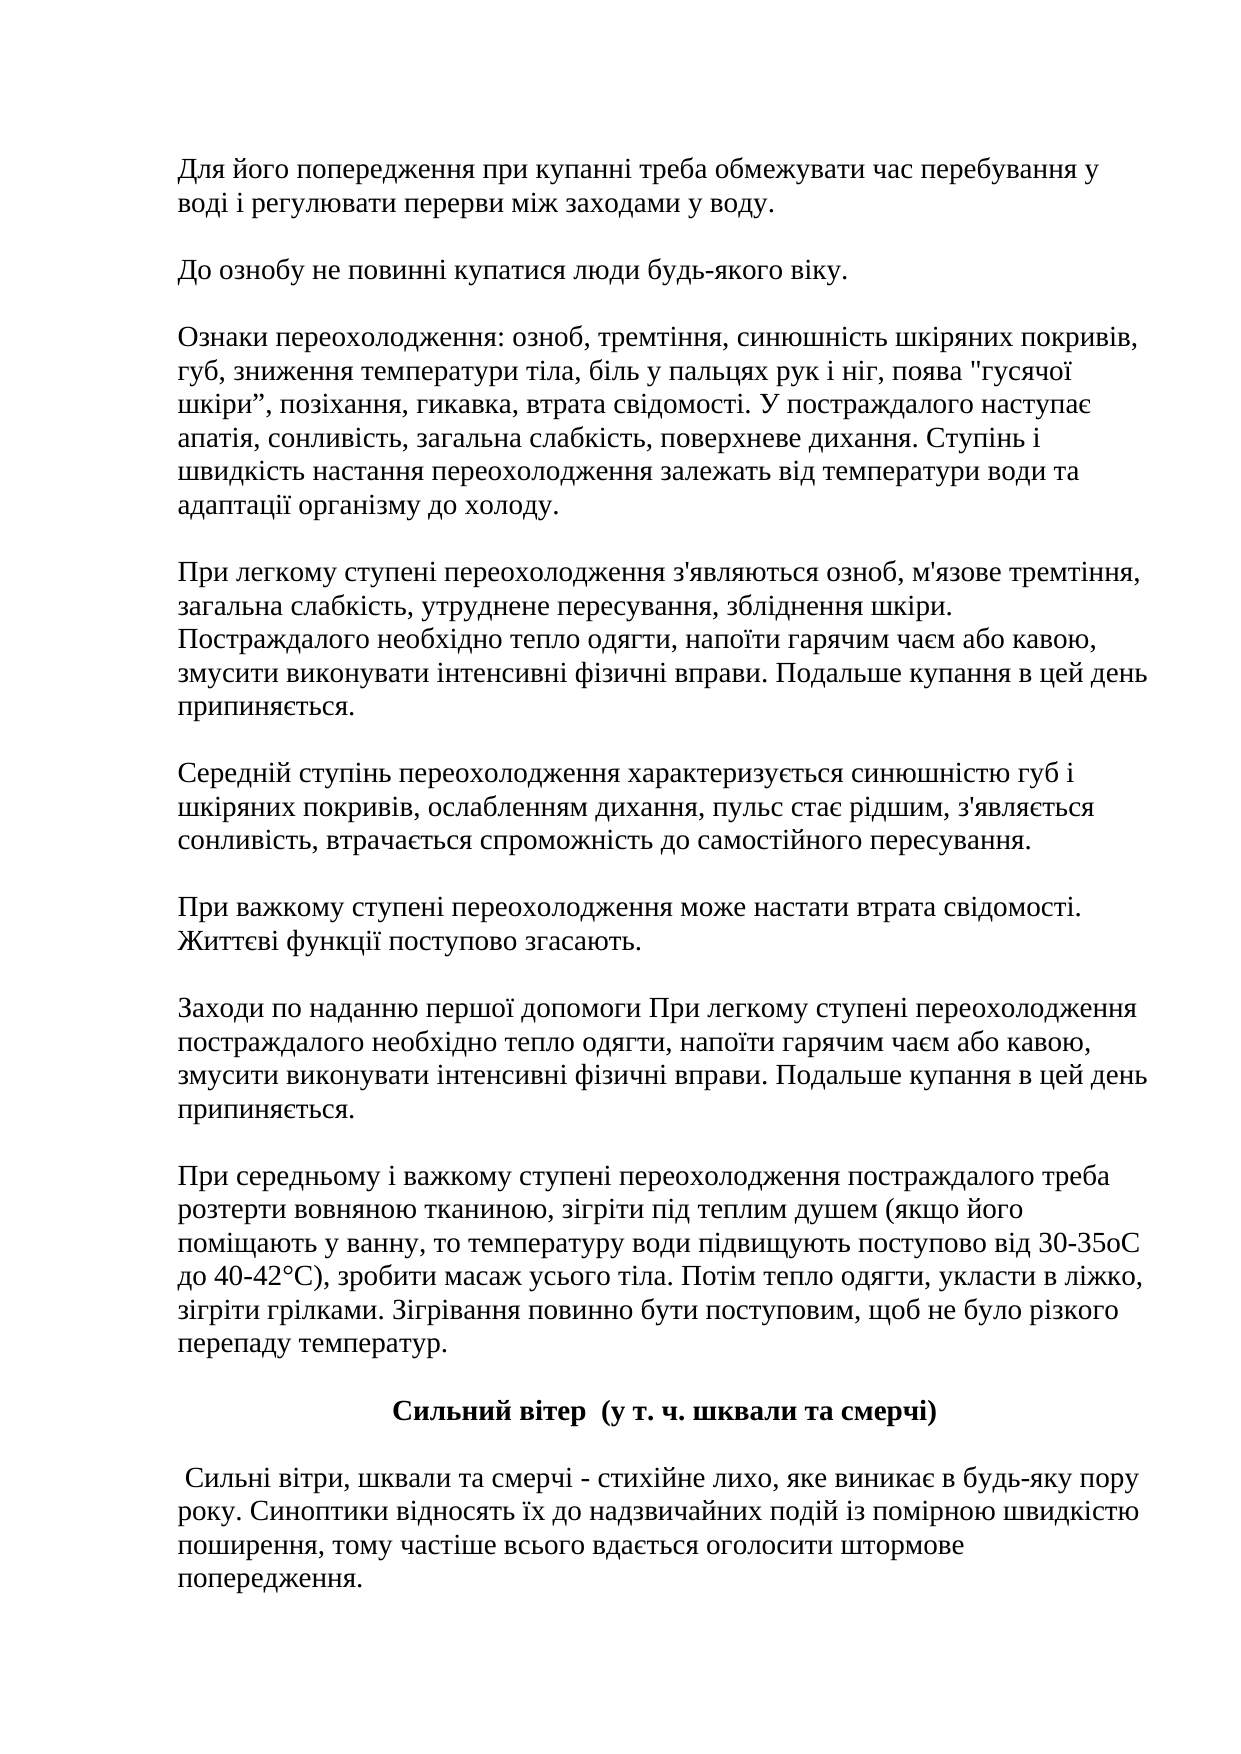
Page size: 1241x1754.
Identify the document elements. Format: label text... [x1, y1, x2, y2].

text Сильний вітер (у т. ч. шквали та смерчі) [177, 1393, 1152, 1426]
text При середньому і важкому ступені переохолодження постраждалого треба розтерти вовняною тканиною, зігріти під теплим душем (якщо його поміщають у ванну, то температуру води підвищують поступово від 30-35оС до 40-42°С), зробити масаж усього тіла. Потім тепло одягти, укласти в ліжко, зігріти грілками. Зігрівання повинно бути поступовим, щоб не було різкого перепаду температур. [177, 1158, 1152, 1359]
text Ознаки переохолодження: озноб, тремтіння, синюшність шкіряних покривів, губ, зниження температури тіла, біль у пальцях рук і ніг, поява "гусячої шкіри”, позіхання, гикавка, втрата свідомості. У постраждалого наступає апатія, сонливість, загальна слабкість, поверхневе дихання. Ступінь і швидкість настання переохолодження залежать від температури води та адаптації організму до холоду. [177, 319, 1152, 521]
text Заходи по наданню першої допомоги При легкому ступені переохолодження постраждалого необхідно тепло одягти, напоїти гарячим чаєм або кавою, змусити виконувати інтенсивні фізичні вправи. Подальше купання в цей день припиняється. [177, 990, 1152, 1124]
text При важкому ступені переохолодження може настати втрата свідомості. Життєві функції поступово згасають. [177, 889, 1152, 957]
text Середній ступінь переохолодження характеризується синюшністю губ і шкіряних покривів, ослабленням дихання, пульс стає рідшим, з'являється сонливість, втрачається спроможність до самостійного пересування. [177, 755, 1152, 856]
text При легкому ступені переохолодження з'являються озноб, м'язове тремтіння, загальна слабкість, утруднене пересування, збліднення шкіри. Постраждалого необхідно тепло одягти, напоїти гарячим чаєм або кавою, змусити виконувати інтенсивні фізичні вправи. Подальше купання в цей день припиняється. [177, 554, 1152, 722]
text До ознобу не повинні купатися люди будь-якого віку. [177, 252, 1152, 286]
text Для його попередження при купанні треба обмежувати час перебування у воді і регулювати перерви між заходами у воду. [177, 152, 1152, 219]
text Сильні вітри, шквали та смерчі - стихійне лихо, яке виникає в будь-яку пору року. Синоптики відносять їх до надзвичайних подій із помірною швидкістю поширення, тому частіше всього вдається оголосити штормове попередження. [177, 1460, 1152, 1594]
